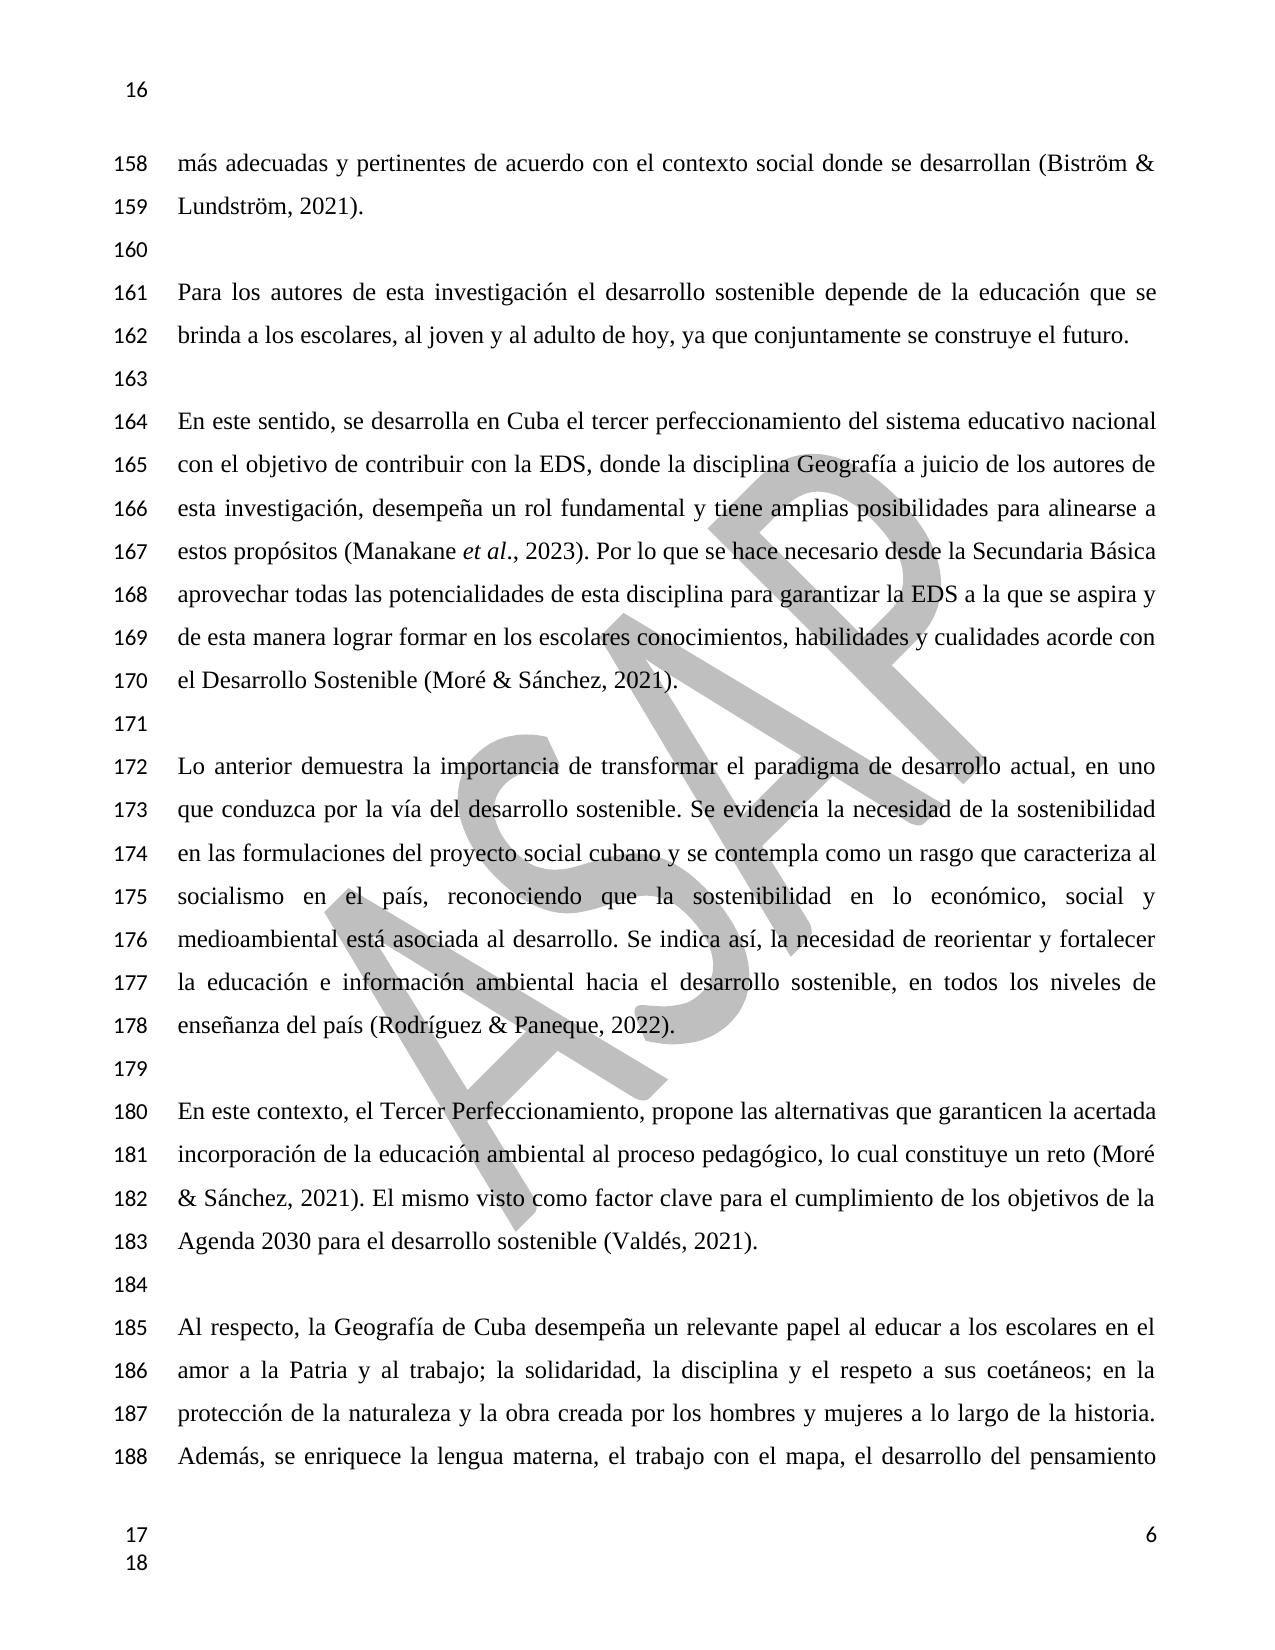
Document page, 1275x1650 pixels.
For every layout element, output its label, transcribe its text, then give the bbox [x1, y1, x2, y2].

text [177, 148, 1157, 219]
text Lo anterior demuestra la importancia de transformar el paradigma de desarrollo actual, en uno que conduzca por la vía del desarrollo sostenible. Se evidencia la necesidad de la sostenibilidad en las formulaciones del proyecto social cubano y se contempla como un rasgo que caracteriza al socialismo en el país, reconociendo que la sostenibilidad en lo económico, social y medioambiental está asociada al desarrollo. Se indica así, la necesidad de reorientar y fortalecer la educación e información ambiental hacia el desarrollo sostenible, en todos los niveles de enseñanza del país (Rodríguez & Paneque, 2022). [177, 751, 1157, 1039]
text En este sentido, se desarrolla en Cuba el tercer perfeccionamiento del sistema educativo nacional con el objetivo de contribuir con la EDS, donde la disciplina Geografía a juicio de los autores de esta investigación, desempeña un rol fundamental y tiene amplias posibilidades para alinearse a estos propósitos (Manakane et al., 2023). Por lo que se hace necesario desde la Secundaria Básica aprovechar todas las potencialidades de esta disciplina para garantizar la EDS a la que se aspira y de esta manera lograr formar en los escolares conocimientos, habilidades y cualidades acorde con el Desarrollo Sostenible (Moré & Sánchez, 2021). [177, 406, 1157, 694]
text Para los autores de esta investigación el desarrollo sostenible depende de la educación que se brinda a los escolares, al joven y al adulto de hoy, ya que conjuntamente se construye el futuro. [177, 277, 1157, 349]
text En este contexto, el Tercer Perfeccionamiento, propone las alternativas que garanticen la acertada incorporación de la educación ambiental al proceso pedagógico, lo cual constituye un reto (Moré & Sánchez, 2021). El mismo visto como factor clave para el cumplimiento de los objetivos de la Agenda 2030 para el desarrollo sostenible (Valdés, 2021). [177, 1096, 1157, 1254]
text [177, 1312, 1157, 1470]
